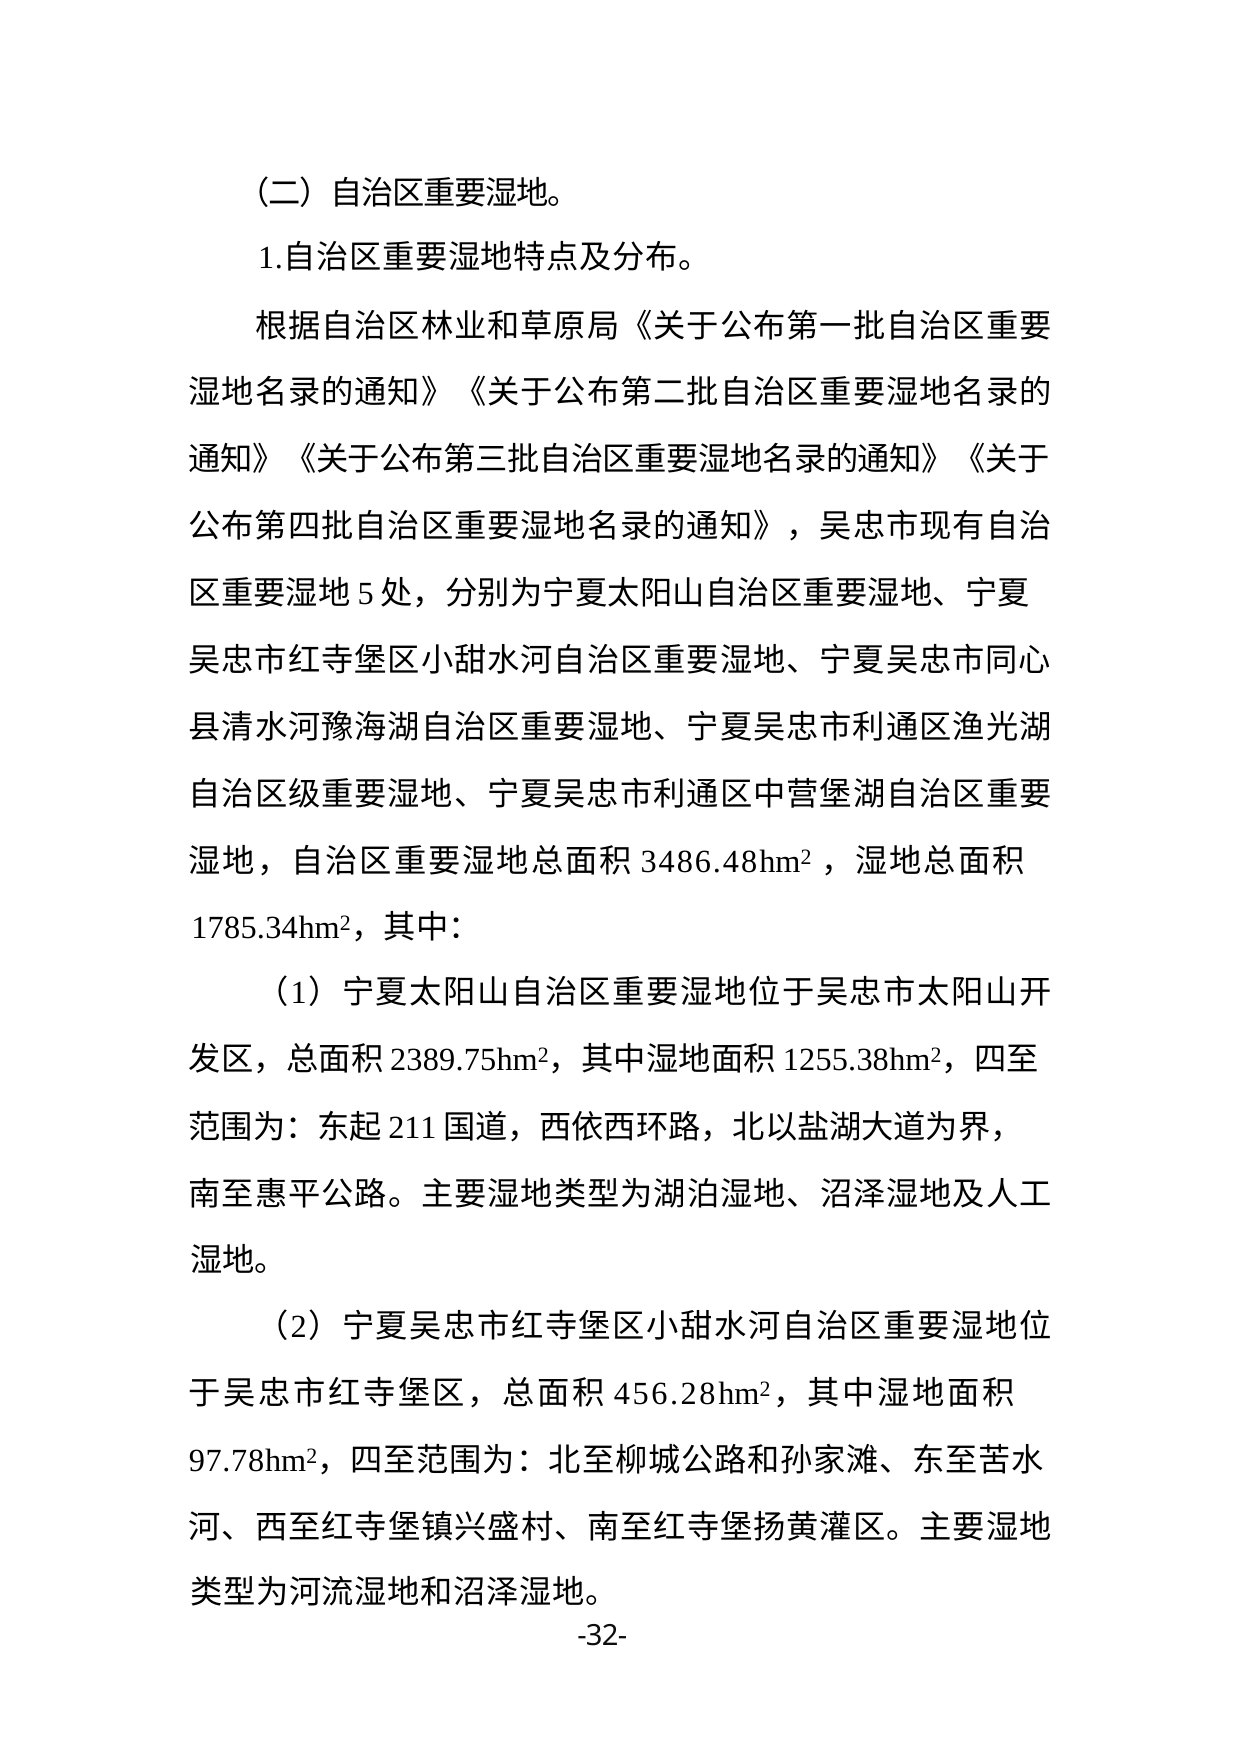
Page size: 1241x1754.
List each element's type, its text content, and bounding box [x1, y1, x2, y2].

text 湿地。 [190, 1235, 1054, 1280]
text （1）宁夏太阳山自治区重要湿地位于吴忠市太阳山开发区，总面积2389.75hm2，其中湿地面积1255.38hm2，四至范围为：东起211国道，西依西环路，北以盐湖大道为界，南至惠平公路。主要湿地类型为湖泊湿地、沼泽湿地及人工 [188, 966, 1053, 1214]
text 类型为河流湿地和沼泽湿地。 [190, 1569, 1054, 1612]
text 1.自治区重要湿地特点及分布。 [258, 234, 1054, 277]
text 1785.34hm2，其中： [191, 902, 1054, 947]
text （二）自治区重要湿地。 [238, 170, 1054, 213]
text （2）宁夏吴忠市红寺堡区小甜水河自治区重要湿地位于吴忠市红寺堡区，总面积456.28hm2，其中湿地面积97.78hm2，四至范围为：北至柳城公路和孙家滩、东至苦水河、西至红寺堡镇兴盛村、南至红寺堡扬黄灌区。主要湿地 [188, 1299, 1053, 1548]
text 根据自治区林业和草原局《关于公布第一批自治区重要湿地名录的通知》《关于公布第二批自治区重要湿地名录的通知》《关于公布第三批自治区重要湿地名录的通知》《关于公布第四批自治区重要湿地名录的通知》，吴忠市现有自治区重要湿地5处，分别为宁夏太阳山自治区重要湿地、宁夏吴忠市红寺堡区小甜水河自治区重要湿地、宁夏吴忠市同心县清水河豫海湖自治区重要湿地、宁夏吴忠市利通区渔光湖自治区级重要湿地、宁夏吴忠市利通区中营堡湖自治区重要湿地，自治区重要湿地总面积3486.48hm2 ，湿地总面积 [188, 299, 1053, 881]
